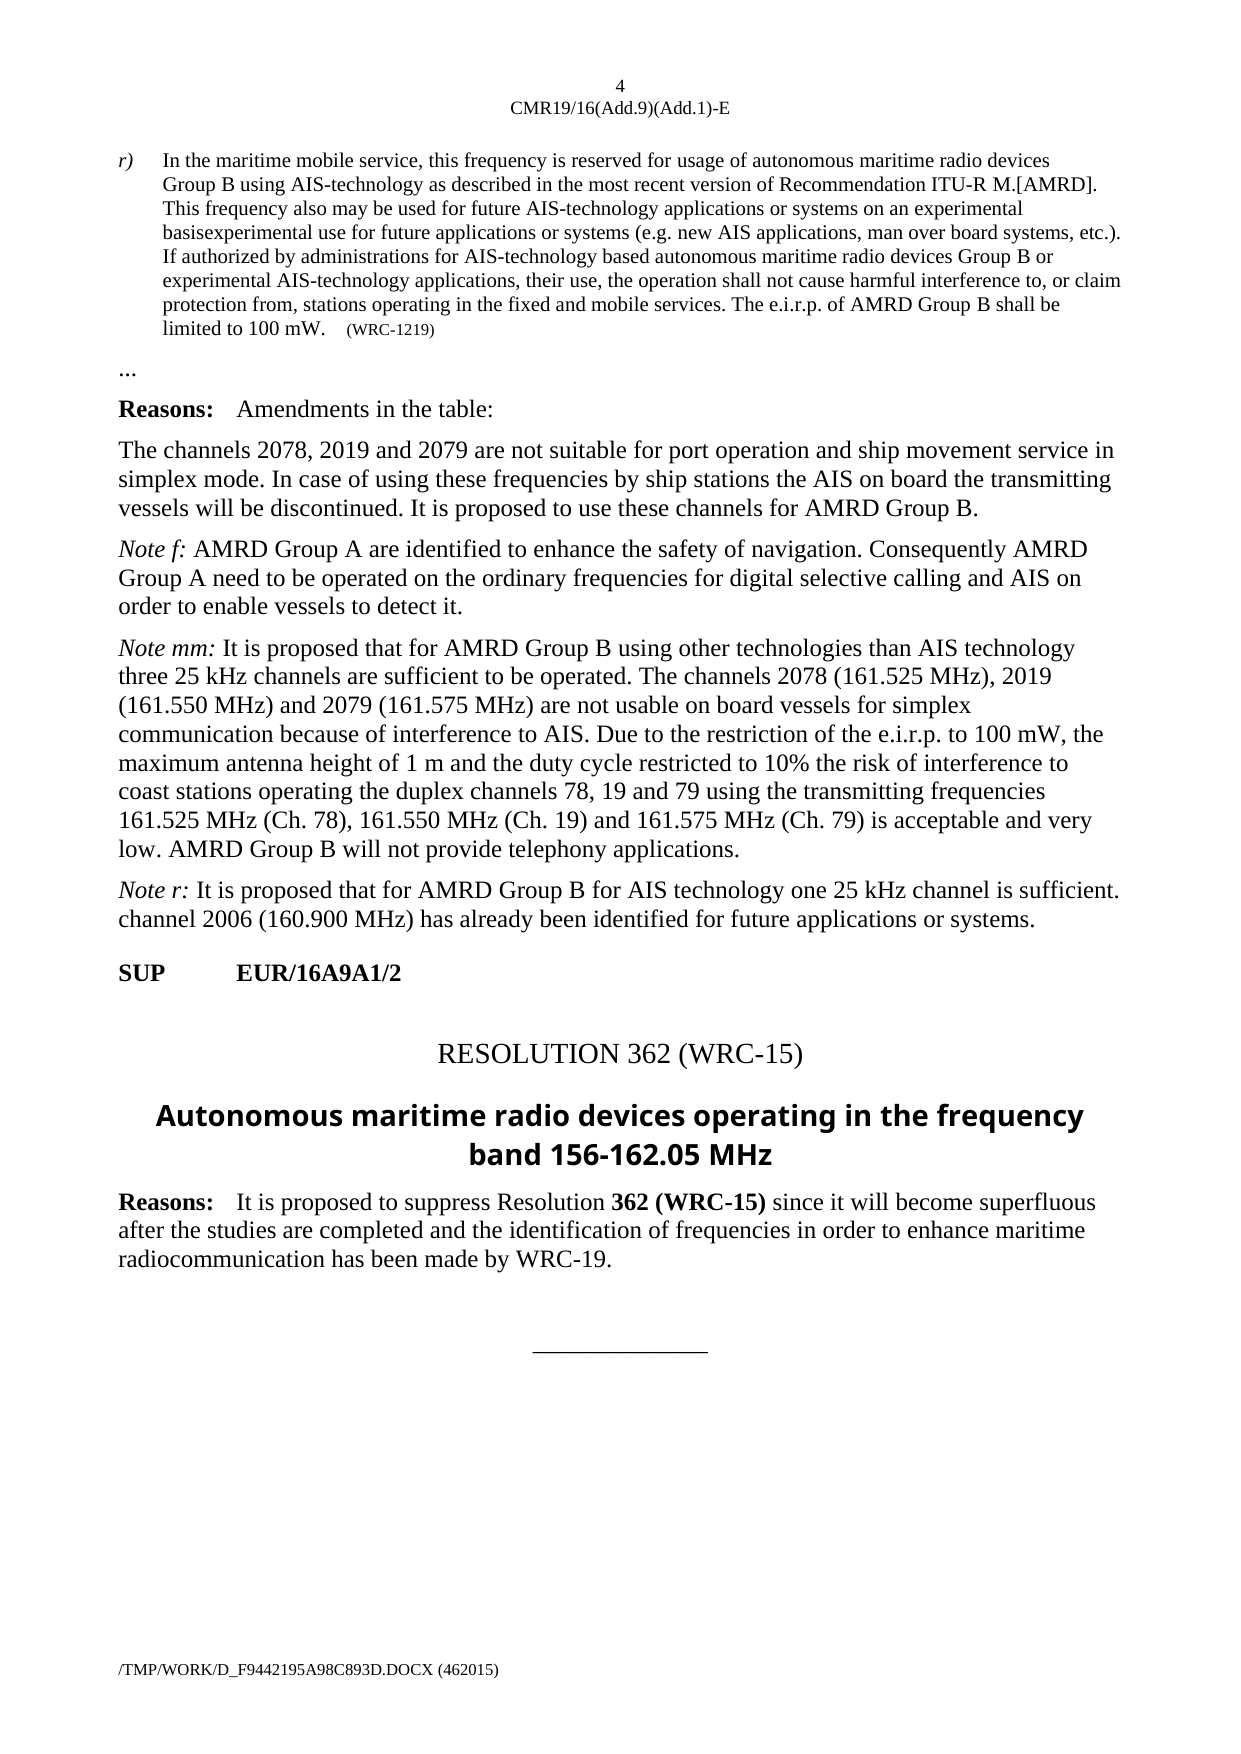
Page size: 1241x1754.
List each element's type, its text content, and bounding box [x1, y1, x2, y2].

text Note mm: It is proposed that for AMRD Group B using other technologies than AIS technology three 25 kHz channels are sufficient to be operated. The channels 2078 (161.525 MHz), 2019 (161.550 MHz) and 2079 (161.575 MHz) are not usable on board vessels for simplex communication because of interference to AIS. Due to the restriction of the e.i.r.p. to 100 mW, the maximum antenna height of 1 m and the duty cycle restricted to 10% the risk of interference to coast stations operating the duplex channels 78, 19 and 79 using the transmitting frequencies 161.525 MHz (Ch. 78), 161.550 MHz (Ch. 19) and 161.575 MHz (Ch. 79) is acceptable and very low. AMRD Group B will not provide telephony applications. [118, 633, 1122, 863]
title Autonomous maritime radio devices operating in the frequency band 156-162.05 MHz [118, 1095, 1122, 1174]
text ______________ [118, 1327, 1122, 1356]
text Reasons: Amendments in the table: [118, 394, 1122, 423]
text The channels 2078, 2019 and 2079 are not suitable for port operation and ship movement service in simplex mode. In case of using these frequencies by ship stations the AIS on board the transmitting vessels will be discontinued. It is proposed to use these channels for AMRD Group B. [118, 435, 1122, 521]
text Reasons: It is proposed to suppress Resolution 362 (WRC-15) since it will become superfluous after the studies are completed and the identification of frequencies in order to enhance maritime radiocommunication has been made by WRC-19. [118, 1187, 1122, 1273]
text Note r: It is proposed that for AMRD Group B for AIS technology one 25 kHz channel is sufficient. channel 2006 (160.900 MHz) has already been identified for future applications or systems. [118, 875, 1122, 933]
text RESOLUTION 362 (WRC-15) [118, 1036, 1122, 1070]
text Note f: AMRD Group A are identified to enhance the safety of navigation. Consequently AMRD Group A need to be operated on the ordinary frequencies for digital selective calling and AIS on order to enable vessels to detect it. [118, 534, 1122, 620]
text ... [118, 353, 1122, 381]
text SUP EUR/16A9A1/2#50289 [118, 958, 1122, 986]
text r) In the maritime mobile service, this frequency is reserved for . If authorized by administrations for experimental operation shall not cause harmful interference to, or claim protection from, stations operating in the fixed and mobile services. (WRC-) [118, 148, 1122, 340]
